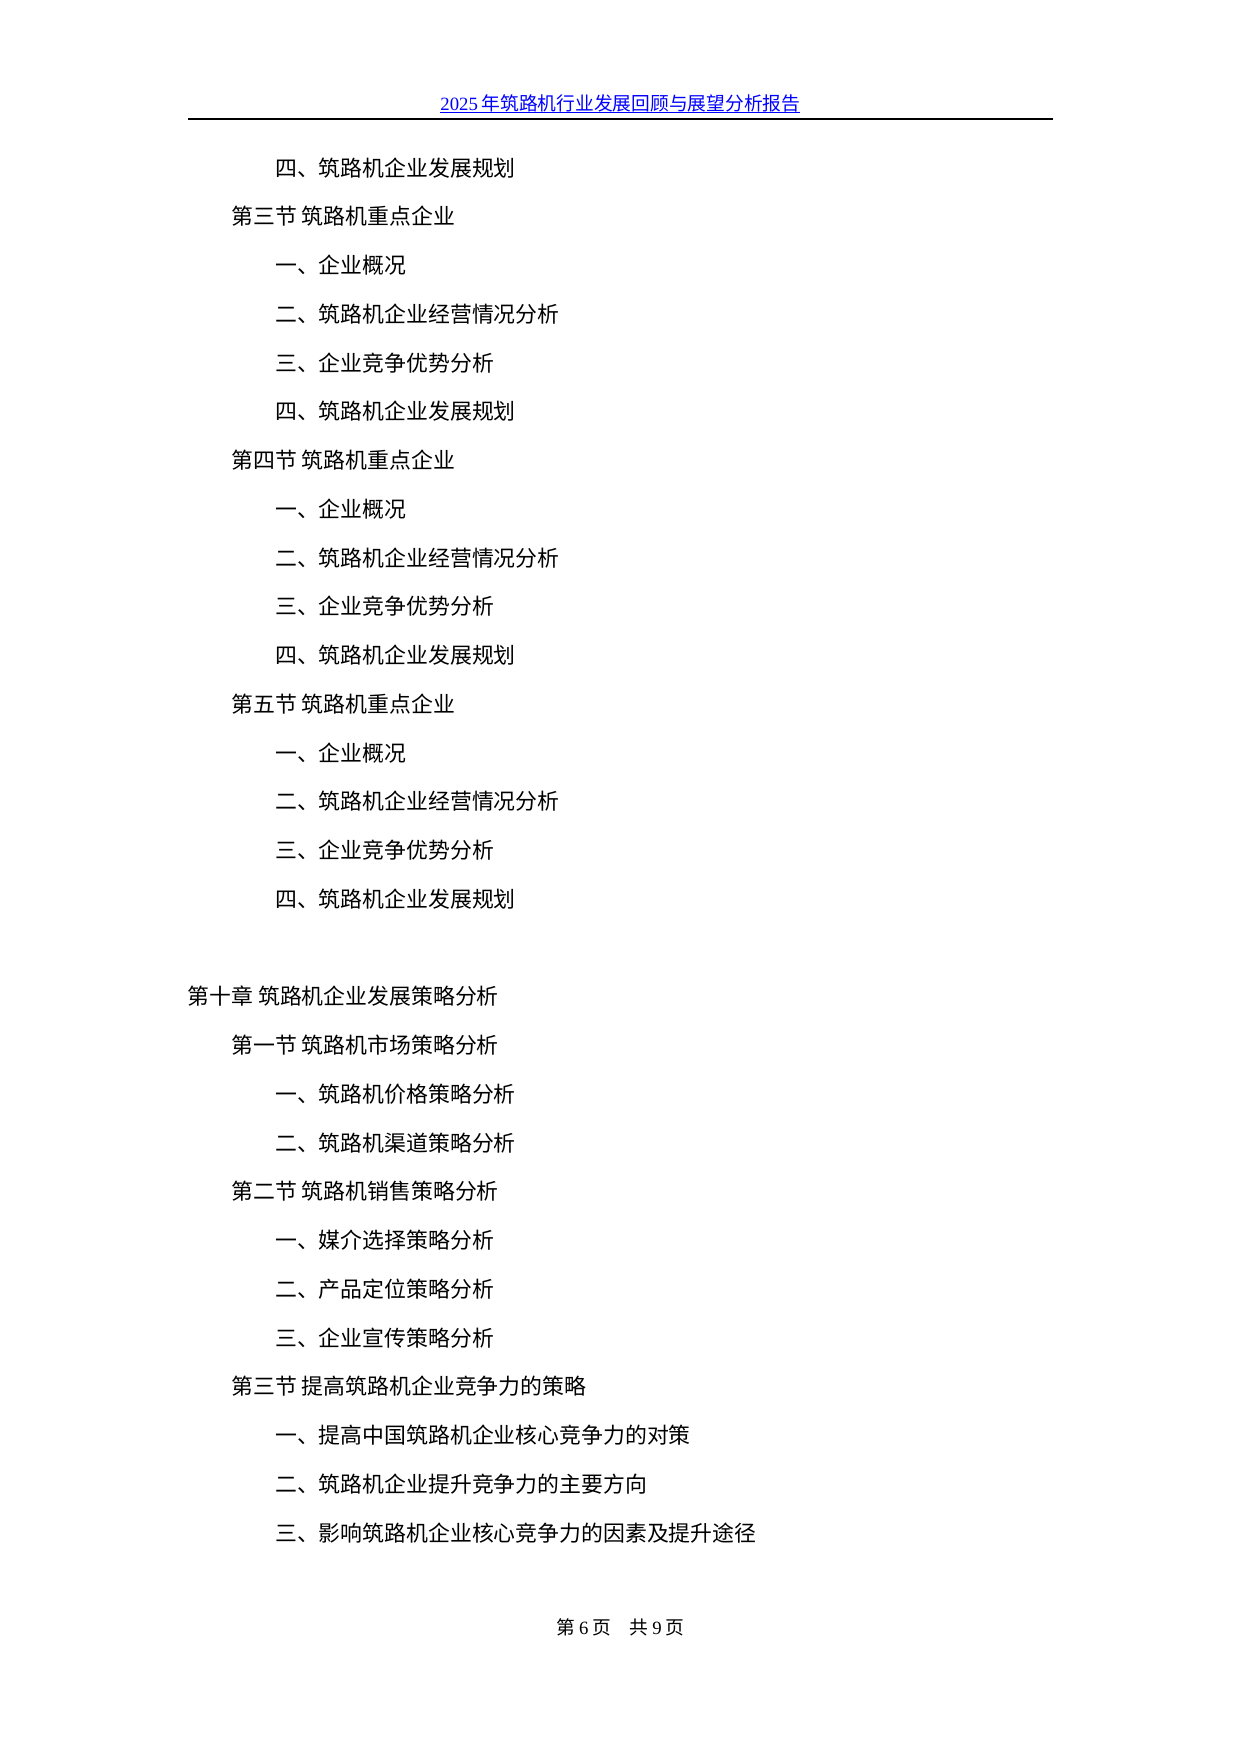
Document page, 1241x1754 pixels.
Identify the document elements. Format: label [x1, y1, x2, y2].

text [187, 150, 1053, 1548]
